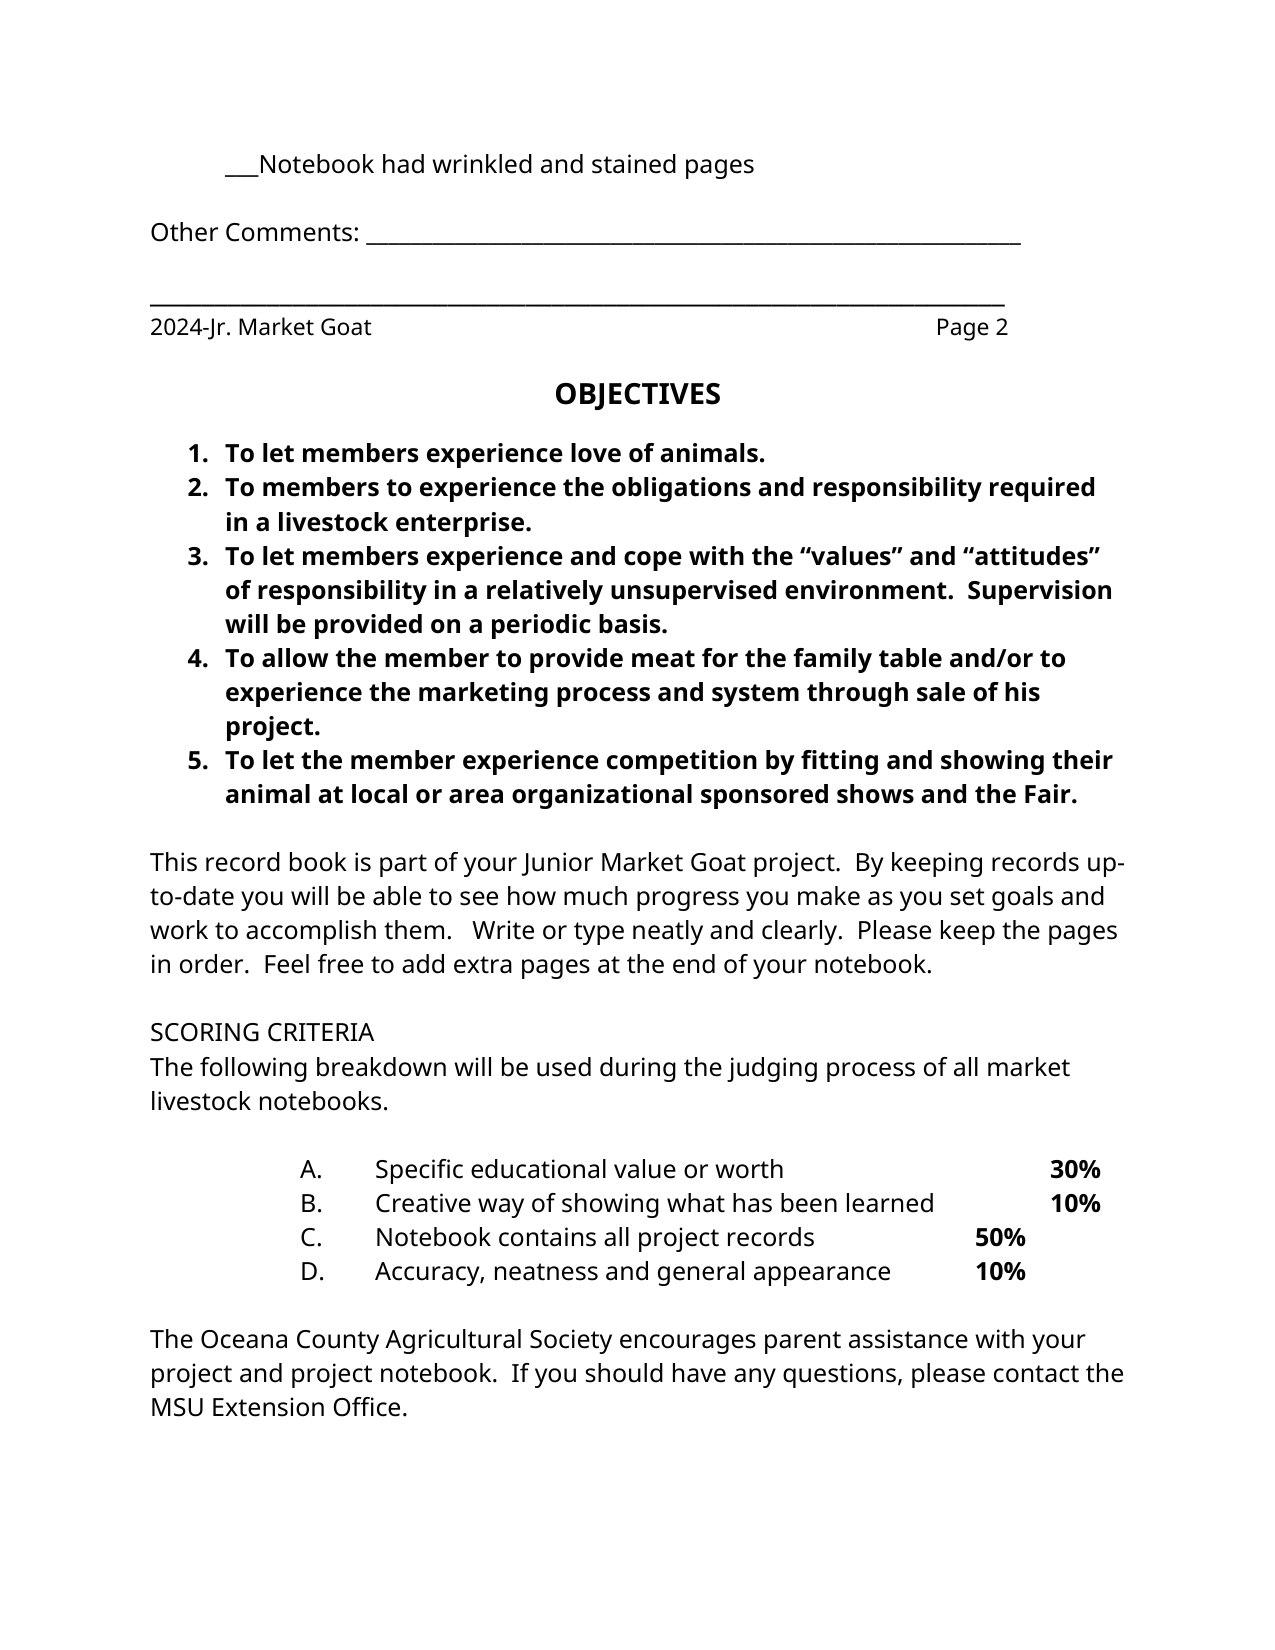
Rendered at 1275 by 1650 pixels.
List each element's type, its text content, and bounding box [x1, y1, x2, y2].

list To let members experience and cope with the “values” and “attitudes” of responsibility in a relatively unsupervised environment. Supervision will be provided on a periodic basis. [187, 538, 1125, 640]
list To allow the member to provide meat for the family table and/or to experience the marketing process and system through sale of his project. [187, 640, 1125, 743]
text C. Notebook contains all project records 50% [150, 1219, 1144, 1253]
text The Oceana County Agricultural Society encourages parent assistance with your project and project notebook. If you should have any questions, please contact the MSU Extension Office. [150, 1322, 1144, 1424]
subtitle OBJECTIVES [150, 374, 1125, 413]
text The following breakdown will be used during the judging process of all market livestock notebooks. [150, 1049, 1144, 1117]
list To members to experience the obligations and responsibility required in a livestock enterprise. [187, 470, 1125, 538]
text D. Accuracy, neatness and general appearance 10% [150, 1253, 1144, 1288]
text 2024-Jr. Market Goat Page 2 [150, 311, 1125, 342]
text B. Creative way of showing what has been learned 10% [150, 1185, 1144, 1219]
list To let members experience love of animals. [187, 436, 1125, 470]
list To let the member experience competition by fitting and showing their animal at local or area organizational sponsored shows and the Fair. [187, 743, 1125, 811]
text A. Specific educational value or worth 30% [150, 1151, 1144, 1185]
text This record book is part of your Junior Market Goat project. By keeping records up-to-date you will be able to see how much progress you make as you set goals and work to accomplish them. Write or type neatly and clearly. Please keep the pages in order. Feel free to add extra pages at the end of your notebook. [150, 845, 1144, 981]
text SCORING CRITERIA [150, 1015, 1144, 1049]
text Other Comments: ___________________________________________________________ [150, 215, 1125, 249]
text __________________________________________________________________ [150, 271, 1125, 311]
text ___Notebook had wrinkled and stained pages [150, 147, 1125, 181]
